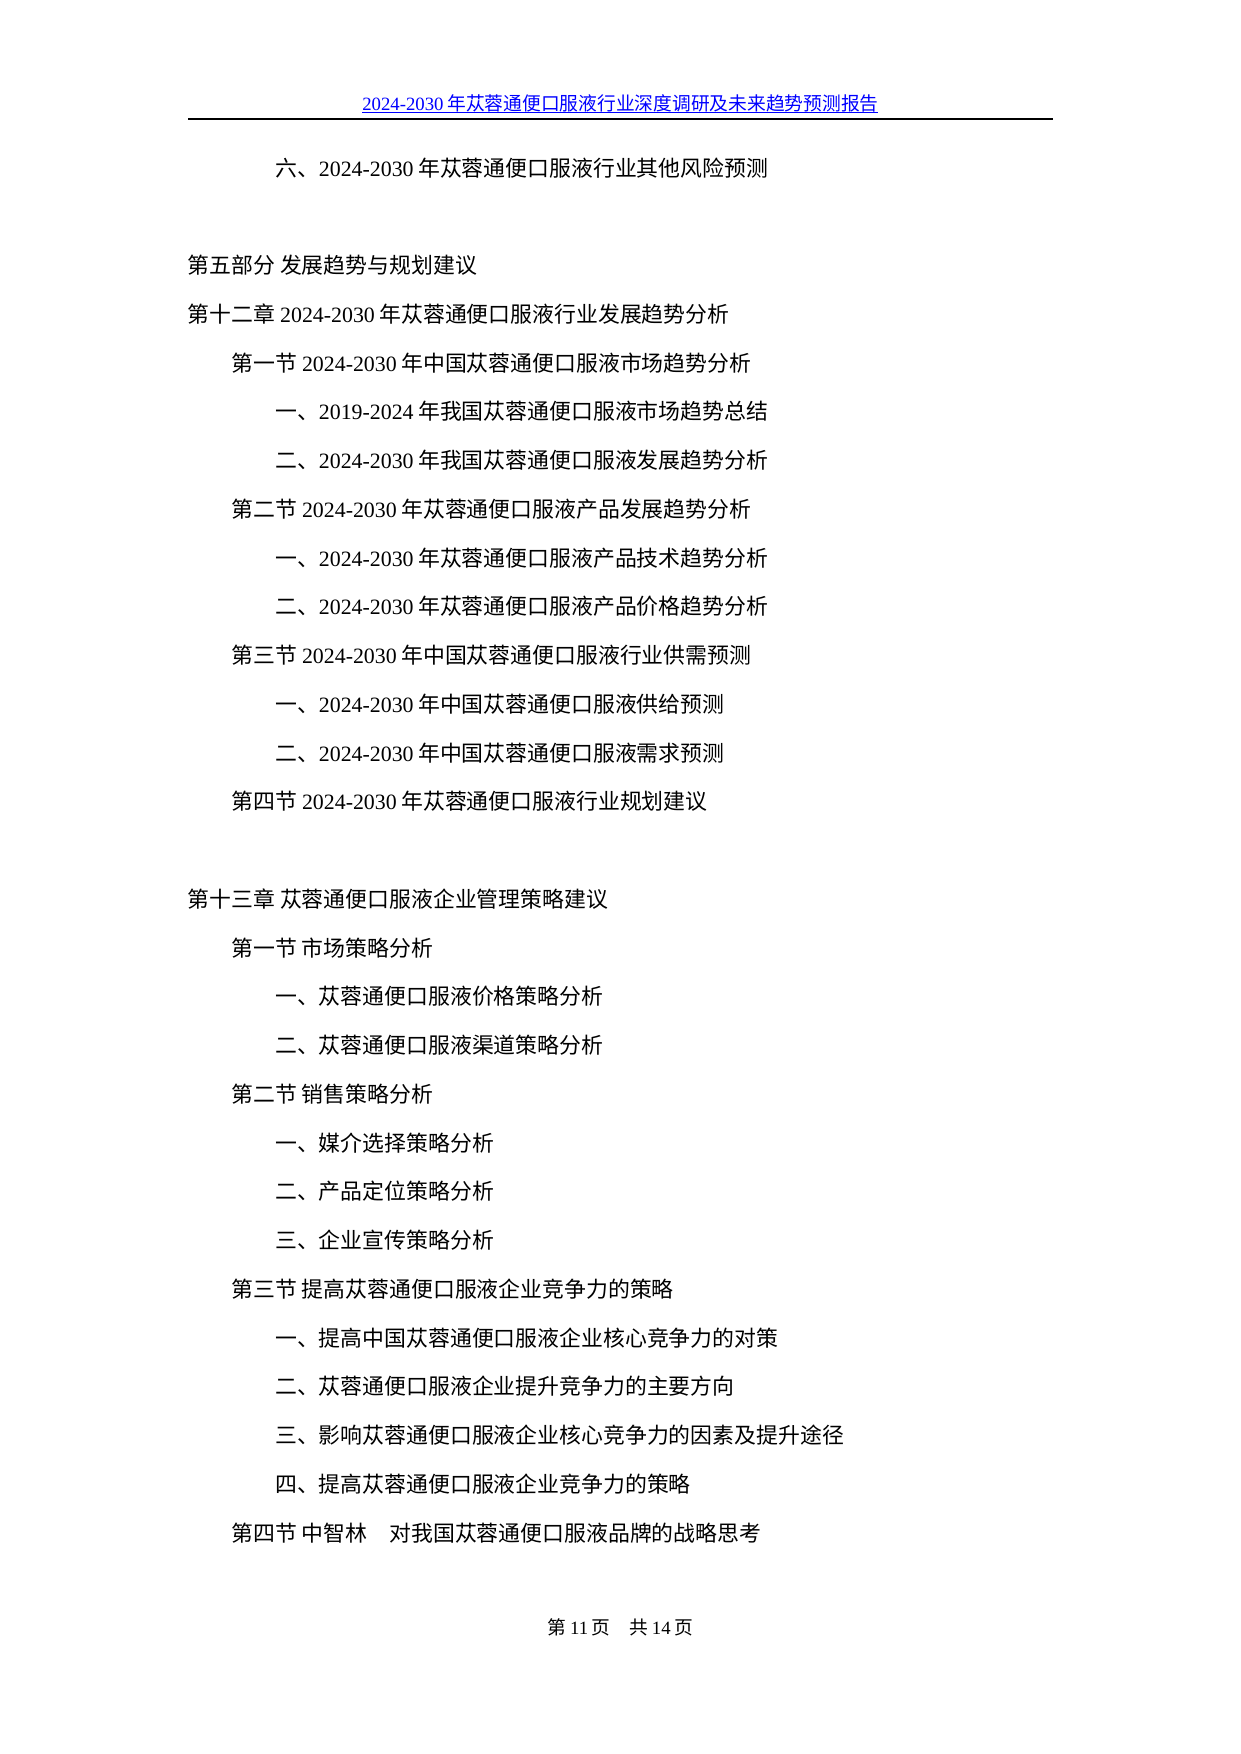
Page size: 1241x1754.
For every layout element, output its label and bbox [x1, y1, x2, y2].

text [187, 150, 1053, 1548]
